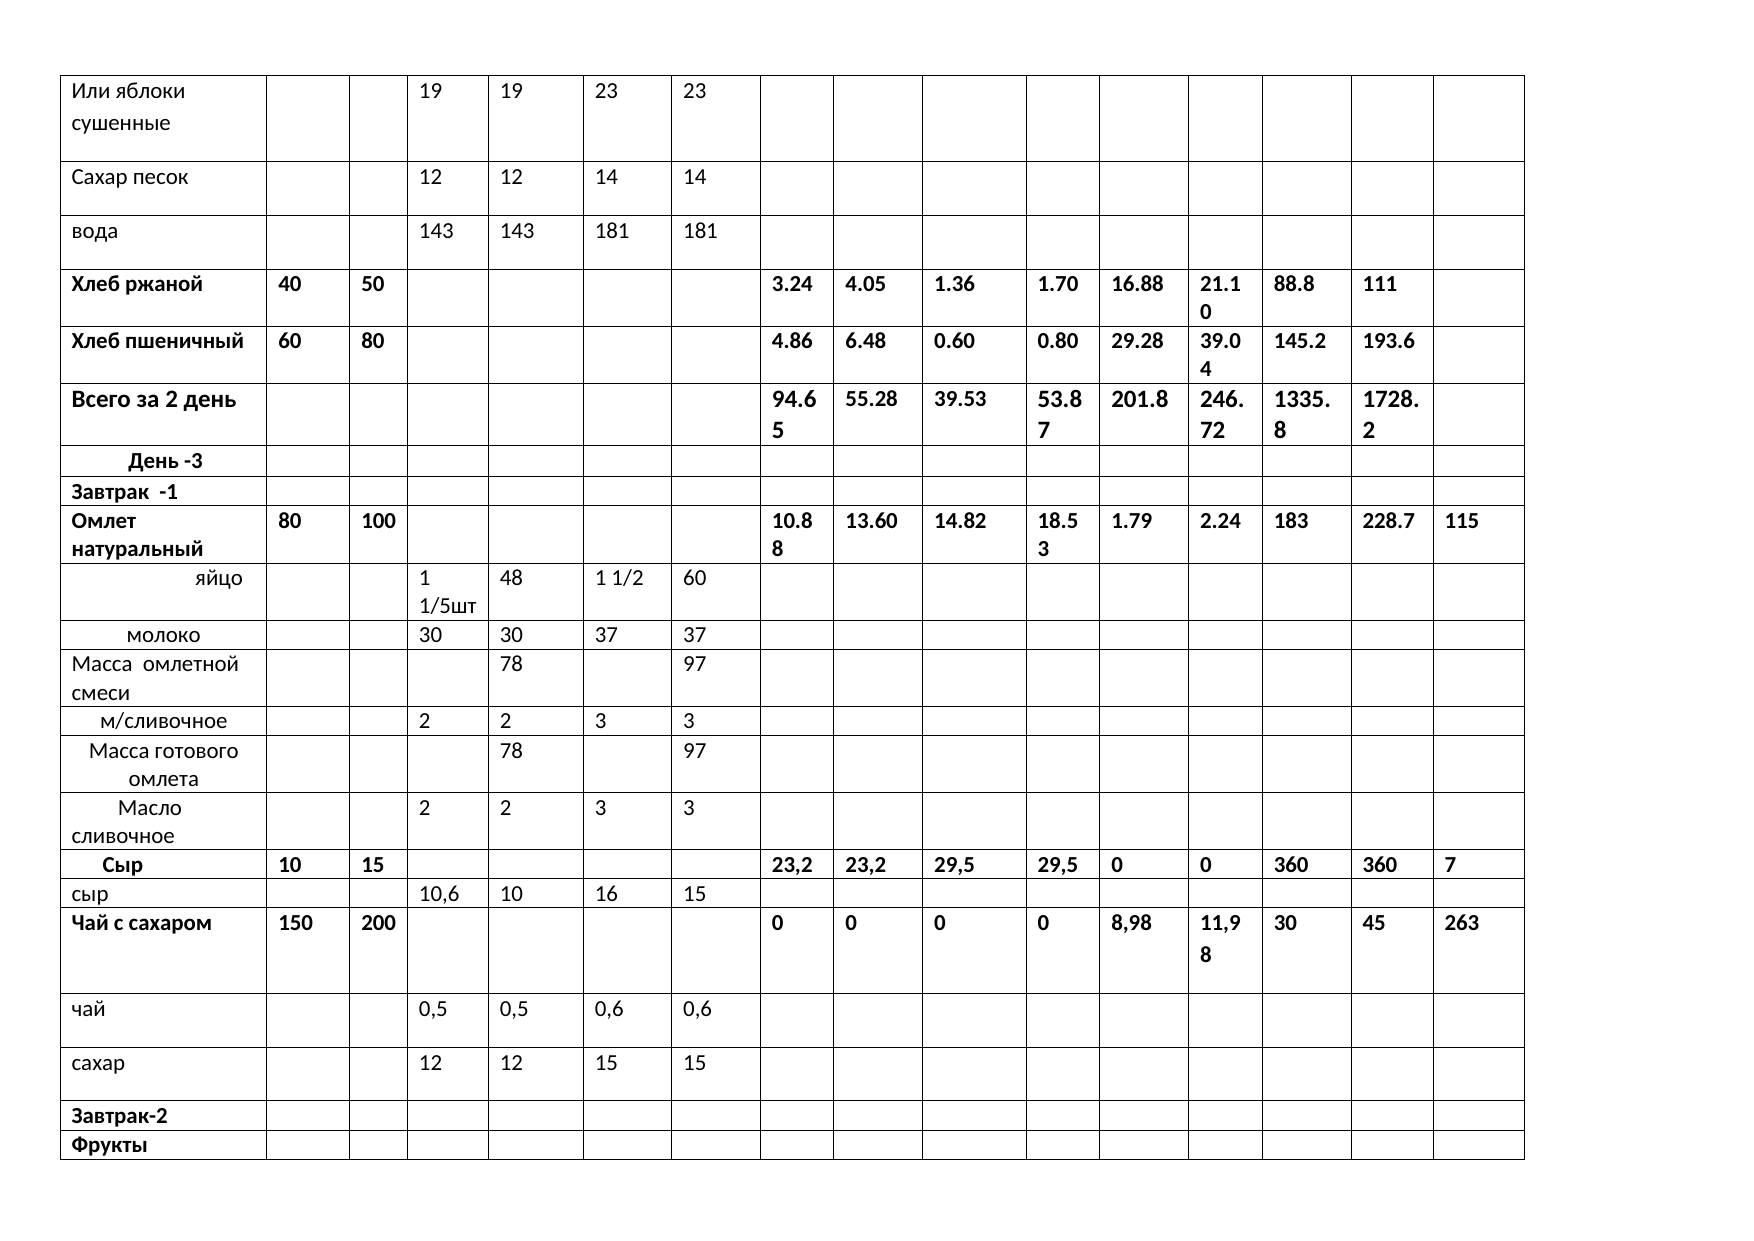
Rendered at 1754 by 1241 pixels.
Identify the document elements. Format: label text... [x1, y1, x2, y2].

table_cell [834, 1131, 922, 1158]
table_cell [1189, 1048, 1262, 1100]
table_cell 1.70 [1027, 270, 1099, 326]
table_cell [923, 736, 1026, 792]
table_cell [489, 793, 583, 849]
table_cell 80 [267, 506, 349, 562]
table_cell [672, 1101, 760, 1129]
table_cell [672, 506, 760, 562]
table_cell [834, 446, 922, 476]
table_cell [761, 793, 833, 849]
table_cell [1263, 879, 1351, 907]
table_cell 6.48 [834, 327, 922, 383]
table_cell [923, 446, 1026, 476]
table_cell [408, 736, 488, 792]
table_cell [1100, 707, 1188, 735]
table_cell 29.28 [1100, 327, 1188, 383]
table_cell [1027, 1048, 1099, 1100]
table_cell Омлет натуральный [61, 506, 266, 562]
table_cell 30 [489, 621, 583, 648]
table_cell [584, 650, 671, 706]
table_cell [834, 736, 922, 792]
table_cell [489, 506, 583, 562]
table_cell [834, 162, 922, 215]
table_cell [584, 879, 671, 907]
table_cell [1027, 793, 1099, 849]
table_cell [408, 650, 488, 706]
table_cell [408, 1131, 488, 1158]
table_cell 60 [672, 564, 760, 619]
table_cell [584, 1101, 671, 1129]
table_cell [1027, 650, 1099, 706]
table_cell [1027, 564, 1099, 619]
table_cell [584, 477, 671, 505]
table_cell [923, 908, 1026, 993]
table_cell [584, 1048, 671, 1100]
table_cell вода [61, 216, 266, 268]
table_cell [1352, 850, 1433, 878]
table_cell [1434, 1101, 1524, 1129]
table_cell [1352, 477, 1433, 505]
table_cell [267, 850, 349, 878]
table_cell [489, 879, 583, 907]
table_cell [350, 76, 407, 161]
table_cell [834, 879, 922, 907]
table_cell [1434, 477, 1524, 505]
table_cell 12 [489, 162, 583, 215]
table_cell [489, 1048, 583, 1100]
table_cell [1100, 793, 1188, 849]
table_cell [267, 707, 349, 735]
table_cell [923, 162, 1026, 215]
table_cell [267, 446, 349, 476]
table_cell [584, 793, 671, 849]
table_cell [834, 621, 922, 648]
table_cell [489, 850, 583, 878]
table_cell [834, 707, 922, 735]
table_cell [1434, 564, 1524, 619]
table_cell 1728.2 [1352, 384, 1433, 445]
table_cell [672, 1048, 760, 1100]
table_cell [350, 564, 407, 619]
table_cell [350, 162, 407, 215]
table_cell [489, 270, 583, 326]
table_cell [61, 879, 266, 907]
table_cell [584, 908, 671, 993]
table_cell [923, 564, 1026, 619]
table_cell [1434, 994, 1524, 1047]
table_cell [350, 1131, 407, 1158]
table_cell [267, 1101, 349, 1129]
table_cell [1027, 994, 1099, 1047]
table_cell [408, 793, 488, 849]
table_cell [761, 446, 833, 476]
table_cell 60 [267, 327, 349, 383]
table_cell 4.05 [834, 270, 922, 326]
table_cell [1352, 446, 1433, 476]
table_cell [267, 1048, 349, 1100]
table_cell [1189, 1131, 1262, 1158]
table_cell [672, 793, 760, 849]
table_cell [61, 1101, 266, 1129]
table_cell 23 [584, 76, 671, 161]
table_cell 78 [489, 650, 583, 706]
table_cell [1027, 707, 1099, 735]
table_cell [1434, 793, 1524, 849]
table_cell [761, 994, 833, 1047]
table_cell [584, 327, 671, 383]
table_cell [584, 446, 671, 476]
table_cell 111 [1352, 270, 1433, 326]
table_cell [1263, 446, 1351, 476]
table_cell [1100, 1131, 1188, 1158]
table_cell [761, 162, 833, 215]
table_cell 100 [350, 506, 407, 562]
table_cell [1189, 621, 1262, 648]
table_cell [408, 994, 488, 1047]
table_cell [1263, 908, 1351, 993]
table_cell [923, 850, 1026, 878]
table_cell [1263, 621, 1351, 648]
table_cell [761, 650, 833, 706]
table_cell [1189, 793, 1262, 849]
table_cell 18.53 [1027, 506, 1099, 562]
table_cell 115 [1434, 506, 1524, 562]
table_cell 1.79 [1100, 506, 1188, 562]
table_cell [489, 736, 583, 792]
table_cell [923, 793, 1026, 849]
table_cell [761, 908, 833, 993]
table_cell [1263, 162, 1351, 215]
table_cell [1263, 76, 1351, 161]
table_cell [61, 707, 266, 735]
table_cell 53.87 [1027, 384, 1099, 445]
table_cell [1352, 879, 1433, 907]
table_cell 13.60 [834, 506, 922, 562]
table_cell [672, 270, 760, 326]
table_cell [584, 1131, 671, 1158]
table_cell [923, 216, 1026, 268]
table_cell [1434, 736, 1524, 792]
table_cell [408, 477, 488, 505]
table_cell [1100, 76, 1188, 161]
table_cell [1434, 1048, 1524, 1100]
table_cell [761, 621, 833, 648]
table_cell [834, 477, 922, 505]
table_cell [1189, 446, 1262, 476]
table_cell 19 [408, 76, 488, 161]
table_cell [672, 446, 760, 476]
table_cell [489, 446, 583, 476]
table_cell [1100, 162, 1188, 215]
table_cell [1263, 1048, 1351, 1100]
table_cell 16.88 [1100, 270, 1188, 326]
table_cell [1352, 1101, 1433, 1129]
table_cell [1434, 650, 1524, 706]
table_cell [1027, 162, 1099, 215]
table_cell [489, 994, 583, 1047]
table_cell 50 [350, 270, 407, 326]
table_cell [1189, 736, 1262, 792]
table_cell 1.36 [923, 270, 1026, 326]
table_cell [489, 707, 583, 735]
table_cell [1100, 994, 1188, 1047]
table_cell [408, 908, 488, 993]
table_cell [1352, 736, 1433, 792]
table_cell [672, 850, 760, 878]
table_cell Сахар песок [61, 162, 266, 215]
table_cell [834, 564, 922, 619]
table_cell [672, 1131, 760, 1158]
table_cell [1100, 650, 1188, 706]
table_cell [1189, 564, 1262, 619]
table_cell 2.24 [1189, 506, 1262, 562]
table_cell [350, 477, 407, 505]
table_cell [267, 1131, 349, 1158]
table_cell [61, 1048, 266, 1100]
table_cell Или яблоки сушенные [61, 76, 266, 161]
table_cell [923, 650, 1026, 706]
table_cell [1027, 216, 1099, 268]
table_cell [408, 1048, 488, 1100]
table_cell 1335.8 [1263, 384, 1351, 445]
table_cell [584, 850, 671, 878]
table_cell [1189, 477, 1262, 505]
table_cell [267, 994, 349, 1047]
table_cell Масса омлетной смеси [61, 650, 266, 706]
table_cell [1434, 327, 1524, 383]
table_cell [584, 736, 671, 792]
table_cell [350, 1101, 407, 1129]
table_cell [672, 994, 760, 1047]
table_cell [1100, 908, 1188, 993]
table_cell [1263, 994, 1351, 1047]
table_cell Хлеб пшеничный [61, 327, 266, 383]
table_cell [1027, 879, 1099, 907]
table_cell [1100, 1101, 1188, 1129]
table_cell [923, 621, 1026, 648]
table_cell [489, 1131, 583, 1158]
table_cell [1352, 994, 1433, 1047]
table_cell [350, 216, 407, 268]
table_cell [834, 216, 922, 268]
table_cell 143 [489, 216, 583, 268]
table_cell [1189, 650, 1262, 706]
table_cell [923, 477, 1026, 505]
table_cell [408, 506, 488, 562]
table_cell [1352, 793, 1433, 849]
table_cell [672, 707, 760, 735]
table_cell 21.10 [1189, 270, 1262, 326]
table_cell [1434, 216, 1524, 268]
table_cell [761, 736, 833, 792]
table_cell 37 [584, 621, 671, 648]
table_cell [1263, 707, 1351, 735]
table_cell 201.8 [1100, 384, 1188, 445]
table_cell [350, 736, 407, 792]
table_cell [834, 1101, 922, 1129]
table_cell [350, 621, 407, 648]
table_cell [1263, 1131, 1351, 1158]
table_cell Хлеб ржаной [61, 270, 266, 326]
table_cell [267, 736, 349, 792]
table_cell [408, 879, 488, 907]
table_cell 181 [672, 216, 760, 268]
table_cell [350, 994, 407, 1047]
table_cell [672, 327, 760, 383]
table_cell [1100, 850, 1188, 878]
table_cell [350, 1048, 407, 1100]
table_cell 0.80 [1027, 327, 1099, 383]
table_cell [489, 477, 583, 505]
table_cell [1189, 76, 1262, 161]
table_cell 183 [1263, 506, 1351, 562]
table_cell [408, 384, 488, 445]
table_cell [350, 650, 407, 706]
table_cell 14 [584, 162, 671, 215]
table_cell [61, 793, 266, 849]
table_cell 39.04 [1189, 327, 1262, 383]
table_cell [672, 477, 760, 505]
table_cell 94.65 [761, 384, 833, 445]
table_cell [1434, 384, 1524, 445]
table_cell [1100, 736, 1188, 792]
table_cell [672, 384, 760, 445]
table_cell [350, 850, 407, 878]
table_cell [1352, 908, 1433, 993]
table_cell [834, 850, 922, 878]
table_cell 228.7 [1352, 506, 1433, 562]
table_cell 23 [672, 76, 760, 161]
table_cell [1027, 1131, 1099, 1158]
table_cell 19 [489, 76, 583, 161]
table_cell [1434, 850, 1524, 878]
table_cell [267, 564, 349, 619]
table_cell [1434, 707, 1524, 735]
table_cell 55.28 [834, 384, 922, 445]
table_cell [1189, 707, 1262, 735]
table_cell молоко [61, 621, 266, 648]
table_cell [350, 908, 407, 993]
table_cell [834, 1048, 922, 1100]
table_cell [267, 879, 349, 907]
table_cell [584, 506, 671, 562]
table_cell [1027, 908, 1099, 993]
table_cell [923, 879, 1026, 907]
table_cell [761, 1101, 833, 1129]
table_cell [267, 384, 349, 445]
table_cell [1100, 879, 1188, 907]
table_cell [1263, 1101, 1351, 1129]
table_cell 30 [408, 621, 488, 648]
table_cell [1189, 216, 1262, 268]
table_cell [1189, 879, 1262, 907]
table_cell 1 1/5шт [408, 564, 488, 619]
table_cell [1434, 162, 1524, 215]
table_cell 246.72 [1189, 384, 1262, 445]
table_cell 37 [672, 621, 760, 648]
table_cell 14 [672, 162, 760, 215]
table_cell [1263, 477, 1351, 505]
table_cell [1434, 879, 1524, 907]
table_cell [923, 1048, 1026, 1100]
table_cell 143 [408, 216, 488, 268]
table_cell [1263, 564, 1351, 619]
table_cell [267, 477, 349, 505]
table_cell [408, 446, 488, 476]
table_cell [267, 216, 349, 268]
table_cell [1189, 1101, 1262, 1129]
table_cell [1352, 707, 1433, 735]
table_cell [1434, 446, 1524, 476]
table_cell [1189, 162, 1262, 215]
table_cell [489, 327, 583, 383]
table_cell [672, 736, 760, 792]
table_cell [1100, 446, 1188, 476]
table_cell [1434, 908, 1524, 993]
table_cell 97 [672, 650, 760, 706]
table_cell 181 [584, 216, 671, 268]
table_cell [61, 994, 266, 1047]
table_cell [1352, 621, 1433, 648]
table_cell [923, 76, 1026, 161]
table_cell День -3 [61, 446, 266, 476]
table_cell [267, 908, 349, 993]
table_cell [761, 76, 833, 161]
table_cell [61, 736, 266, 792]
table_cell 14.82 [923, 506, 1026, 562]
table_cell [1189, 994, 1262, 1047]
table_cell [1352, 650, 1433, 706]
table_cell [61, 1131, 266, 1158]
table_cell 39.53 [923, 384, 1026, 445]
table_cell [489, 384, 583, 445]
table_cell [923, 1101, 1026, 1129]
table_cell [834, 76, 922, 161]
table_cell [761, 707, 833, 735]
table_cell [408, 270, 488, 326]
table_cell [1027, 76, 1099, 161]
table_cell 10.88 [761, 506, 833, 562]
table_cell 4.86 [761, 327, 833, 383]
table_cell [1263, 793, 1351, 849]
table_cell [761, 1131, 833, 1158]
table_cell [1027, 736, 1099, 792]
table_cell 40 [267, 270, 349, 326]
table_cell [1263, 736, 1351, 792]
table_cell 0.60 [923, 327, 1026, 383]
table_cell [1263, 216, 1351, 268]
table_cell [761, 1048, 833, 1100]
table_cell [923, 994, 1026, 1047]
table_cell 1 1/2 [584, 564, 671, 619]
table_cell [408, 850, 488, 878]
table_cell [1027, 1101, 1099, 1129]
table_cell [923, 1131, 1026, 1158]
table_cell Завтрак -1 [61, 477, 266, 505]
table_cell [1027, 477, 1099, 505]
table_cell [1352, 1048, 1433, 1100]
table_cell [350, 384, 407, 445]
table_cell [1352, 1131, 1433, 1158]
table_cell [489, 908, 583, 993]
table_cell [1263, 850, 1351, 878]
table_cell [761, 477, 833, 505]
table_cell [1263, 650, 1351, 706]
table_cell [1100, 564, 1188, 619]
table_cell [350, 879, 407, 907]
table_cell [1352, 162, 1433, 215]
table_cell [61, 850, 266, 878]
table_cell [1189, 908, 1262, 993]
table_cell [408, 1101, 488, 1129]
table_cell [350, 446, 407, 476]
table_cell [1027, 446, 1099, 476]
table_cell [1100, 216, 1188, 268]
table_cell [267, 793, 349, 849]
table_cell [267, 621, 349, 648]
table_cell [1027, 621, 1099, 648]
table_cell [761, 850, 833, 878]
table_cell 48 [489, 564, 583, 619]
table_cell [1434, 76, 1524, 161]
table_cell [584, 384, 671, 445]
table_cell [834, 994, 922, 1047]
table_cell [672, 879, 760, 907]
table_cell [1434, 270, 1524, 326]
table_cell [1100, 477, 1188, 505]
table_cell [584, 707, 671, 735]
table_cell [408, 327, 488, 383]
table_cell [761, 564, 833, 619]
table_cell 145.2 [1263, 327, 1351, 383]
table_cell 12 [408, 162, 488, 215]
table_cell [1100, 621, 1188, 648]
table_cell [584, 270, 671, 326]
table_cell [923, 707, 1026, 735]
table_cell 3.24 [761, 270, 833, 326]
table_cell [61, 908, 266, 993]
table_cell [1352, 216, 1433, 268]
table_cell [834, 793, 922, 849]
table_cell [267, 650, 349, 706]
table_cell [1352, 564, 1433, 619]
table_cell Всего за 2 день [61, 384, 266, 445]
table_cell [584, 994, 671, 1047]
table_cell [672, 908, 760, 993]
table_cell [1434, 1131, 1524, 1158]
table_cell [1352, 76, 1433, 161]
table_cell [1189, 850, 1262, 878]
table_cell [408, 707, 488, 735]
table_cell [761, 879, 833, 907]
table_cell [267, 162, 349, 215]
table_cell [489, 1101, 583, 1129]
table_cell 88.8 [1263, 270, 1351, 326]
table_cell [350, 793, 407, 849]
table_cell [1434, 621, 1524, 648]
table_cell 80 [350, 327, 407, 383]
table_cell яйцо [61, 564, 266, 619]
table_cell [761, 216, 833, 268]
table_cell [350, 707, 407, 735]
table_cell [834, 650, 922, 706]
table_cell 193.6 [1352, 327, 1433, 383]
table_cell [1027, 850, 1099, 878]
table_cell [267, 76, 349, 161]
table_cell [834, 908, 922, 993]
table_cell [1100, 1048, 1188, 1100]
